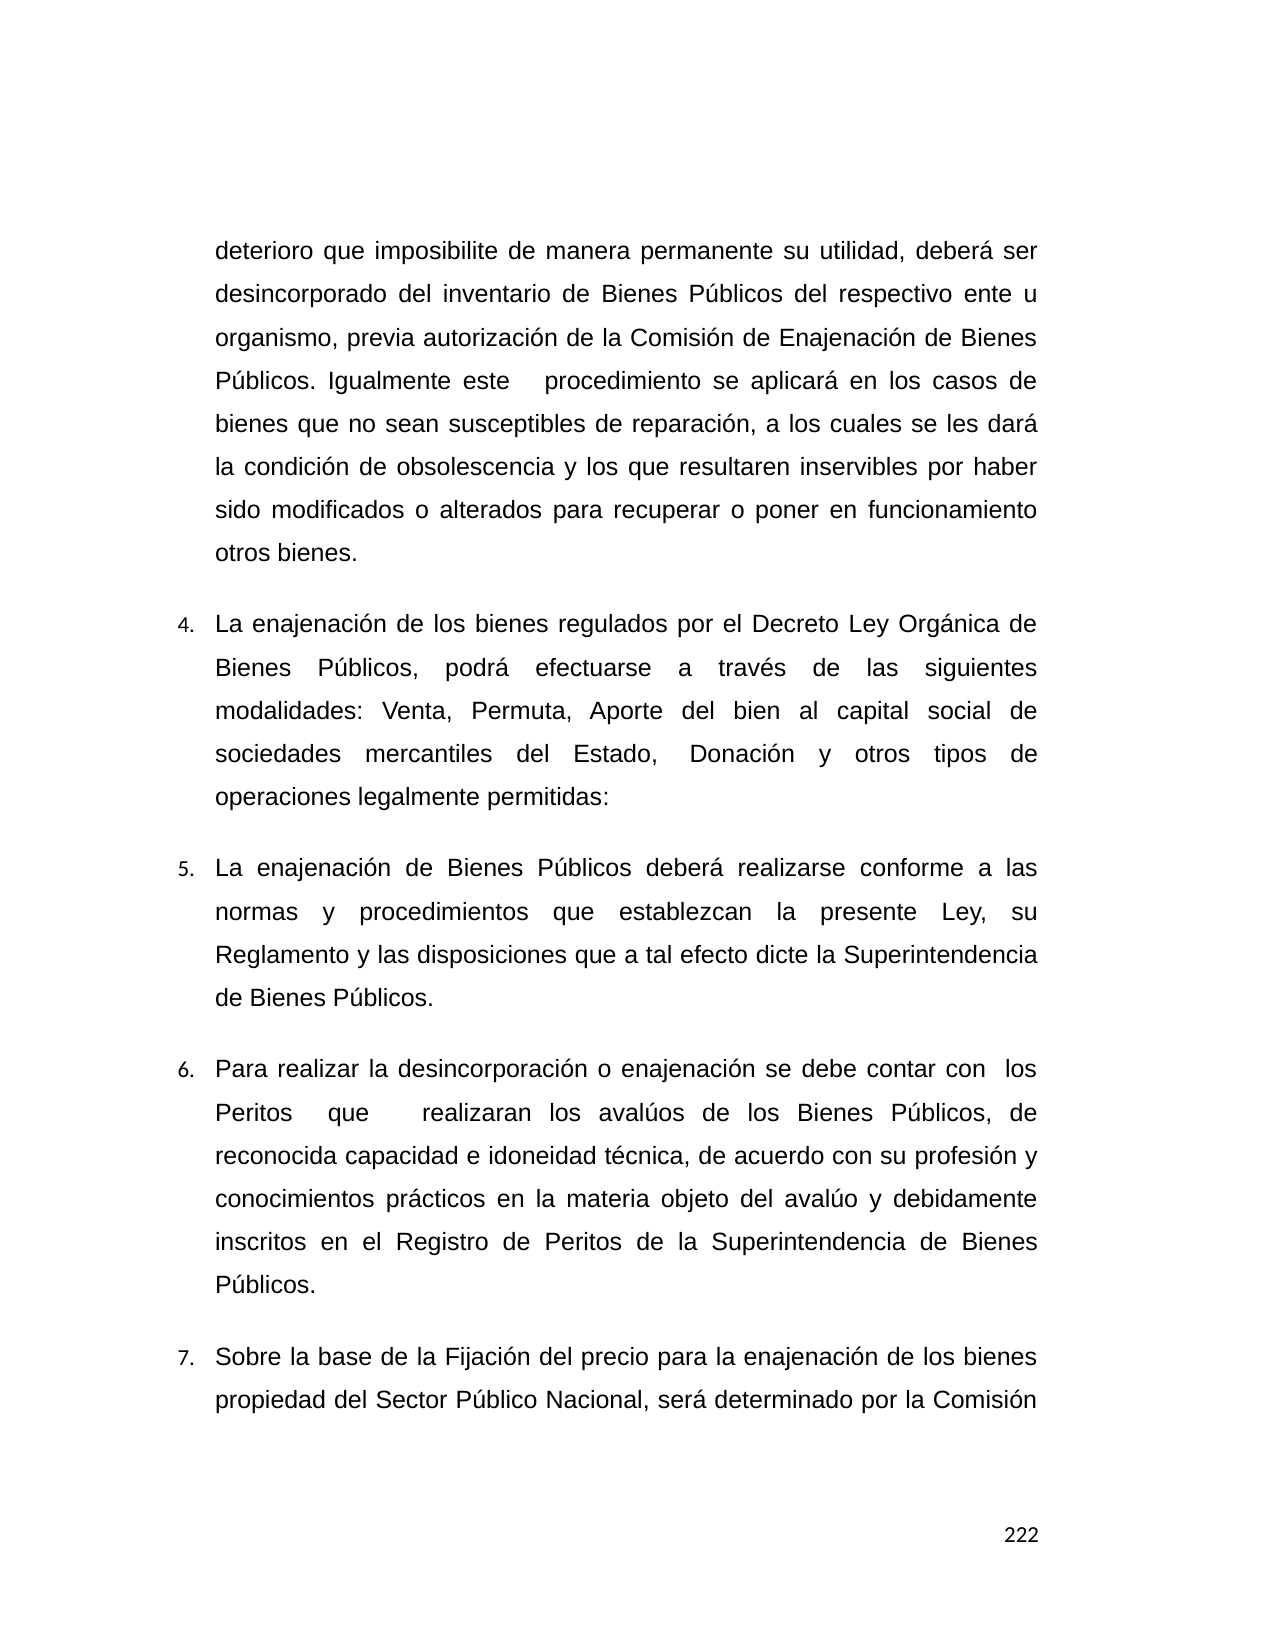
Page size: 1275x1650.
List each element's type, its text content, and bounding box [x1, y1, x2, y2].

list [177, 236, 1039, 567]
list Para realizar la desincorporación o enajenación se debe contar con los Peritos que realizaran los avalúos de los Bienes Públicos, de reconocida capacidad e idoneidad técnica, de acuerdo con su profesión y conocimientos prácticos en la materia objeto del avalúo y debidamente inscritos en el Registro de Peritos de la Superintendencia de Bienes Públicos. [177, 1054, 1039, 1299]
list La enajenación de Bienes Públicos deberá realizarse conforme a las normas y procedimientos que establezcan la presente Ley, su Reglamento y las disposiciones que a tal efecto dicte la Superintendencia de Bienes Públicos. [177, 853, 1039, 1012]
list La enajenación de los bienes regulados por el Decreto Ley Orgánica de Bienes Públicos, podrá efectuarse a través de las siguientes modalidades: Venta, Permuta, Aporte del bien al capital social de sociedades mercantiles del Estado, Donación y otros tipos de operaciones legalmente permitidas: [177, 609, 1039, 811]
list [177, 1341, 1039, 1414]
